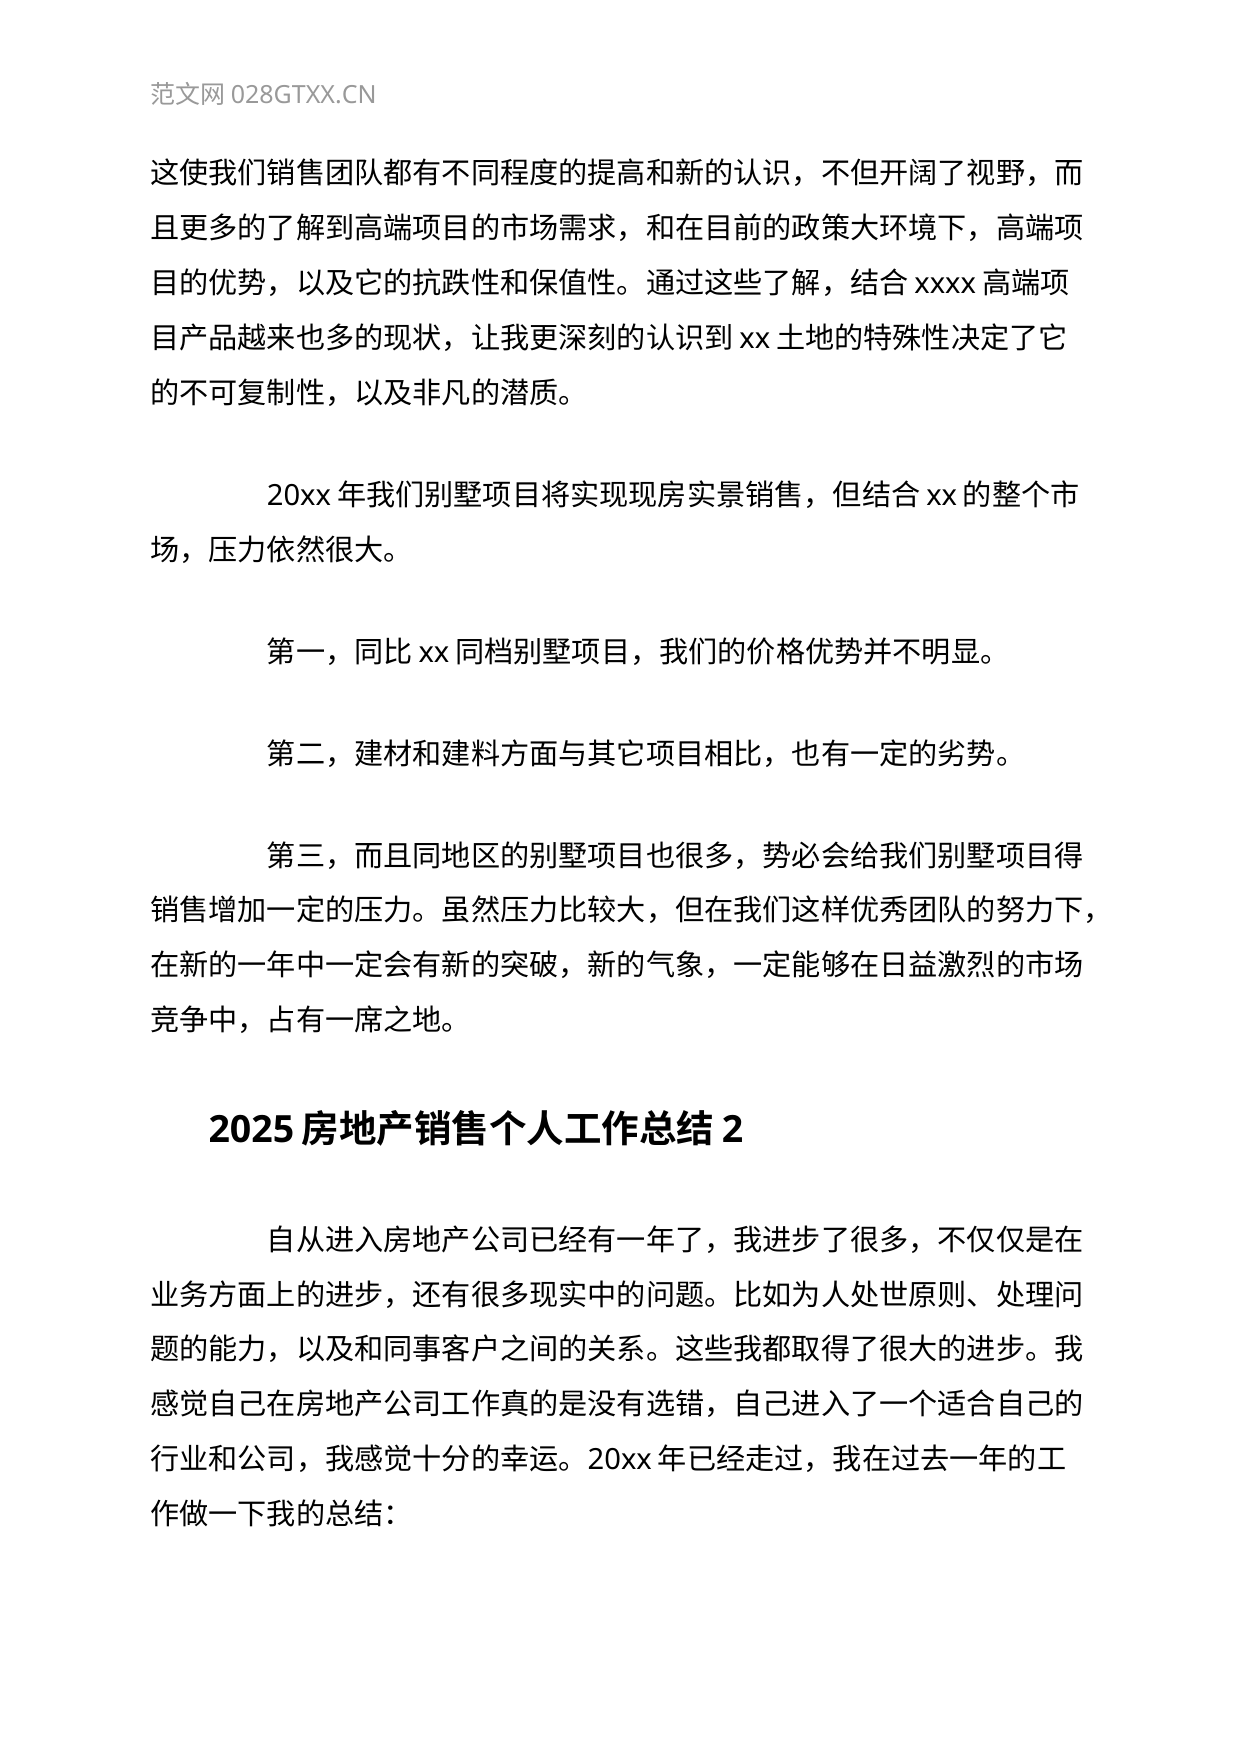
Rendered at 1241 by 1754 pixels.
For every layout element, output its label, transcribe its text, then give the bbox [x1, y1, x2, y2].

text 20xx年我们别墅项目将实现现房实景销售，但结合xx的整个市场，压力依然很大。 [150, 472, 1090, 569]
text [150, 150, 1090, 412]
text 2025房地产销售个人工作总结2 [150, 1098, 1090, 1153]
text 自从进入房地产公司已经有一年了，我进步了很多，不仅仅是在业务方面上的进步，还有很多现实中的问题。比如为人处世原则、处理问题的能力，以及和同事客户之间的关系。这些我都取得了很大的进步。我感觉自己在房地产公司工作真的是没有选错，自己进入了一个适合自己的行业和公司，我感觉十分的幸运。20xx年已经走过，我在过去一年的工作做一下我的总结： [150, 1216, 1090, 1533]
text 第二，建材和建料方面与其它项目相比，也有一定的劣势。 [150, 730, 1090, 773]
text 第一，同比xx同档别墅项目，我们的价格优势并不明显。 [150, 628, 1090, 671]
text 第三，而且同地区的别墅项目也很多，势必会给我们别墅项目得销售增加一定的压力。虽然压力比较大，但在我们这样优秀团队的努力下，在新的一年中一定会有新的突破，新的气象，一定能够在日益激烈的市场竞争中，占有一席之地。 [150, 832, 1090, 1039]
